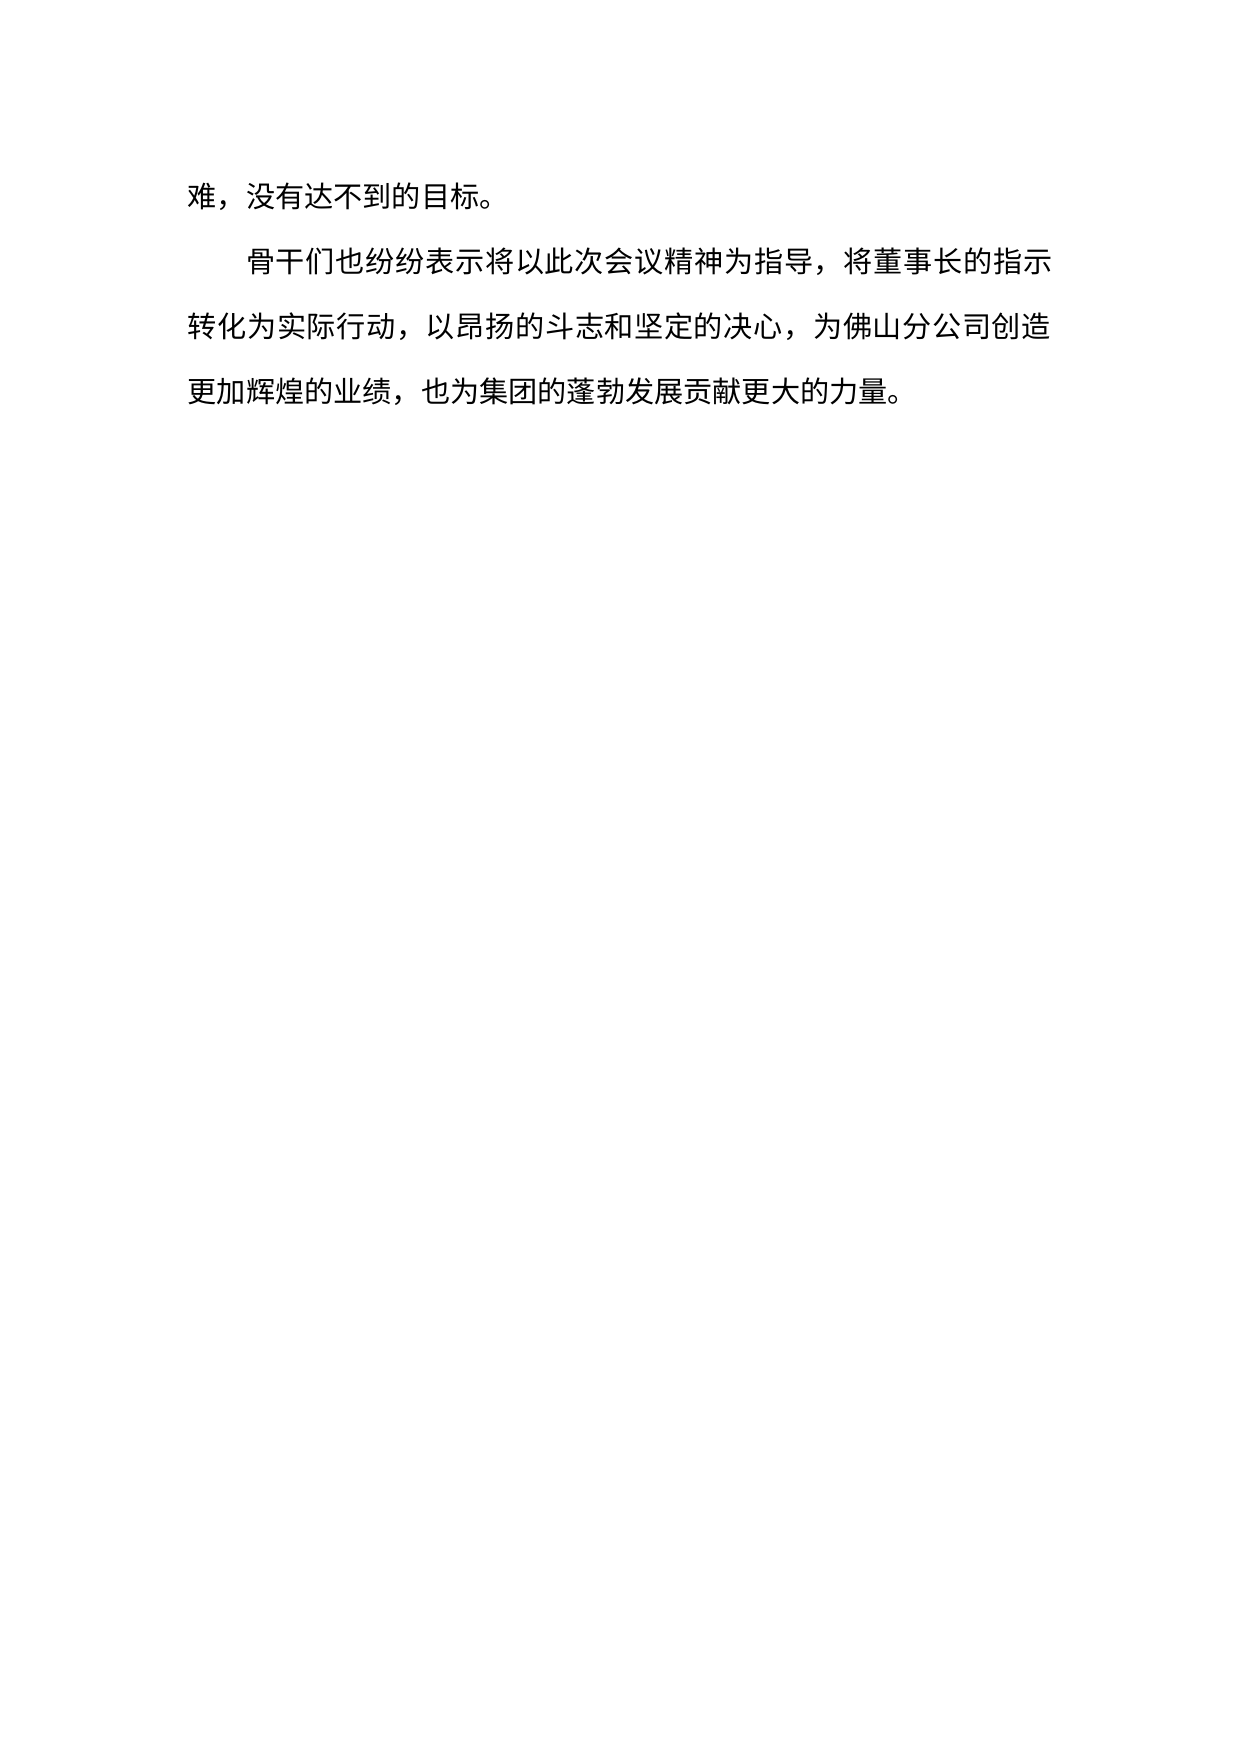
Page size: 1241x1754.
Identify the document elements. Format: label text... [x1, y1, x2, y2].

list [187, 162, 1053, 227]
list 骨干们也纷纷表示将以此次会议精神为指导，将董事长的指示转化为实际行动，以昂扬的斗志和坚定的决心，为佛山分公司创造更加辉煌的业绩，也为集团的蓬勃发展贡献更大的力量。 [187, 227, 1053, 422]
